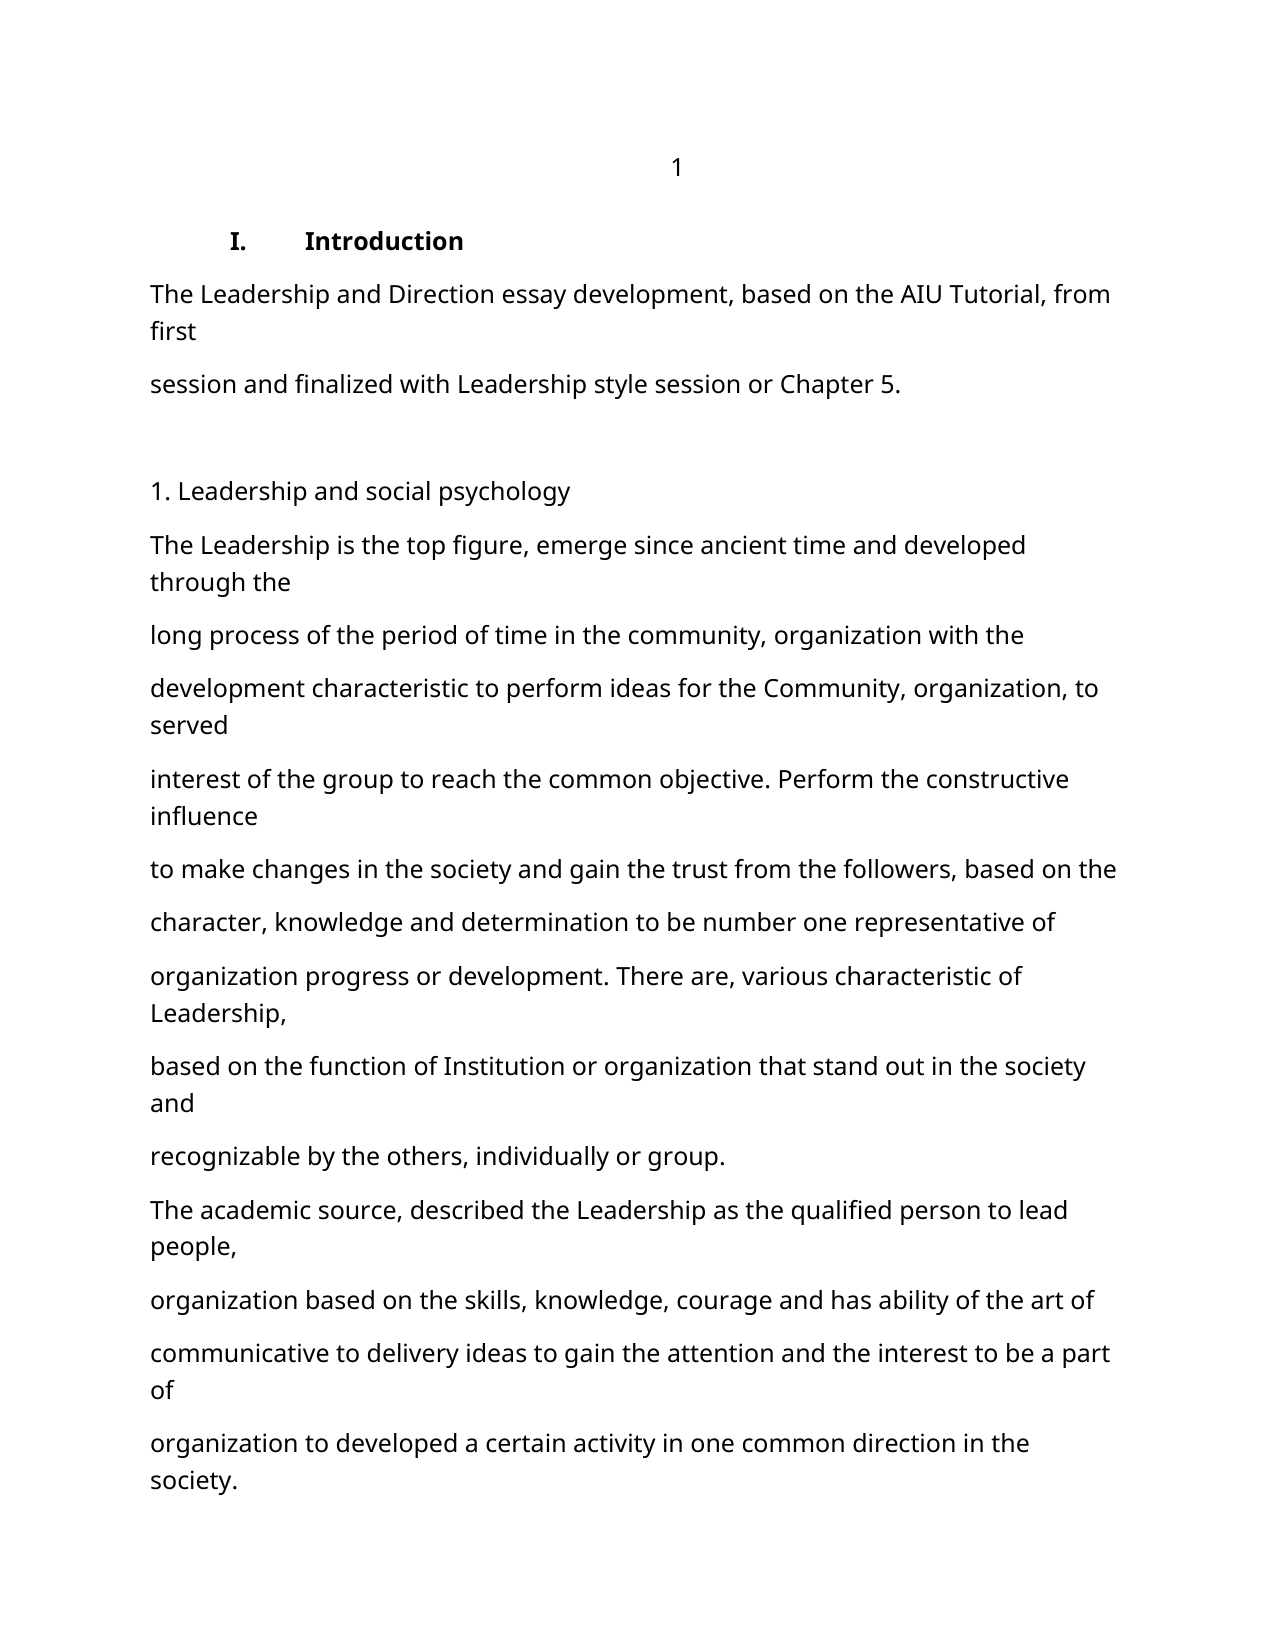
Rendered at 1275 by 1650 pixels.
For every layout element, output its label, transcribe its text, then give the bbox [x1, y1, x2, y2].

text based on the function of Institution or organization that stand out in the society and [150, 1049, 1125, 1119]
text communicative to delivery ideas to gain the attention and the interest to be a part of [150, 1336, 1125, 1407]
text The academic source, described the Leadership as the qualified person to lead people, [150, 1192, 1125, 1263]
text session and finalized with Leadership style session or Chapter 5. [150, 367, 1125, 401]
text organization progress or development. There are, various characteristic of Leadership, [150, 958, 1125, 1029]
list 1 [230, 150, 1125, 184]
text The Leadership is the top figure, emerge since ancient time and developed through the [150, 527, 1125, 598]
list Introduction [230, 223, 1125, 258]
text recognizable by the others, individually or group. [150, 1139, 1125, 1173]
text development characteristic to perform ideas for the Community, organization, to served [150, 671, 1125, 742]
text 1. Leadership and social psychology [150, 474, 1125, 508]
text to make changes in the society and gain the trust from the followers, based on the [150, 852, 1125, 886]
text interest of the group to reach the common objective. Perform the constructive influence [150, 761, 1125, 832]
text The Leadership and Direction essay development, based on the AIU Tutorial, from first [150, 277, 1125, 348]
text organization based on the skills, knowledge, courage and has ability of the art of [150, 1282, 1125, 1317]
text character, knowledge and determination to be number one representative of [150, 905, 1125, 939]
text long process of the period of time in the community, organization with the [150, 618, 1125, 652]
text organization to developed a certain activity in one common direction in the society. [150, 1426, 1125, 1497]
